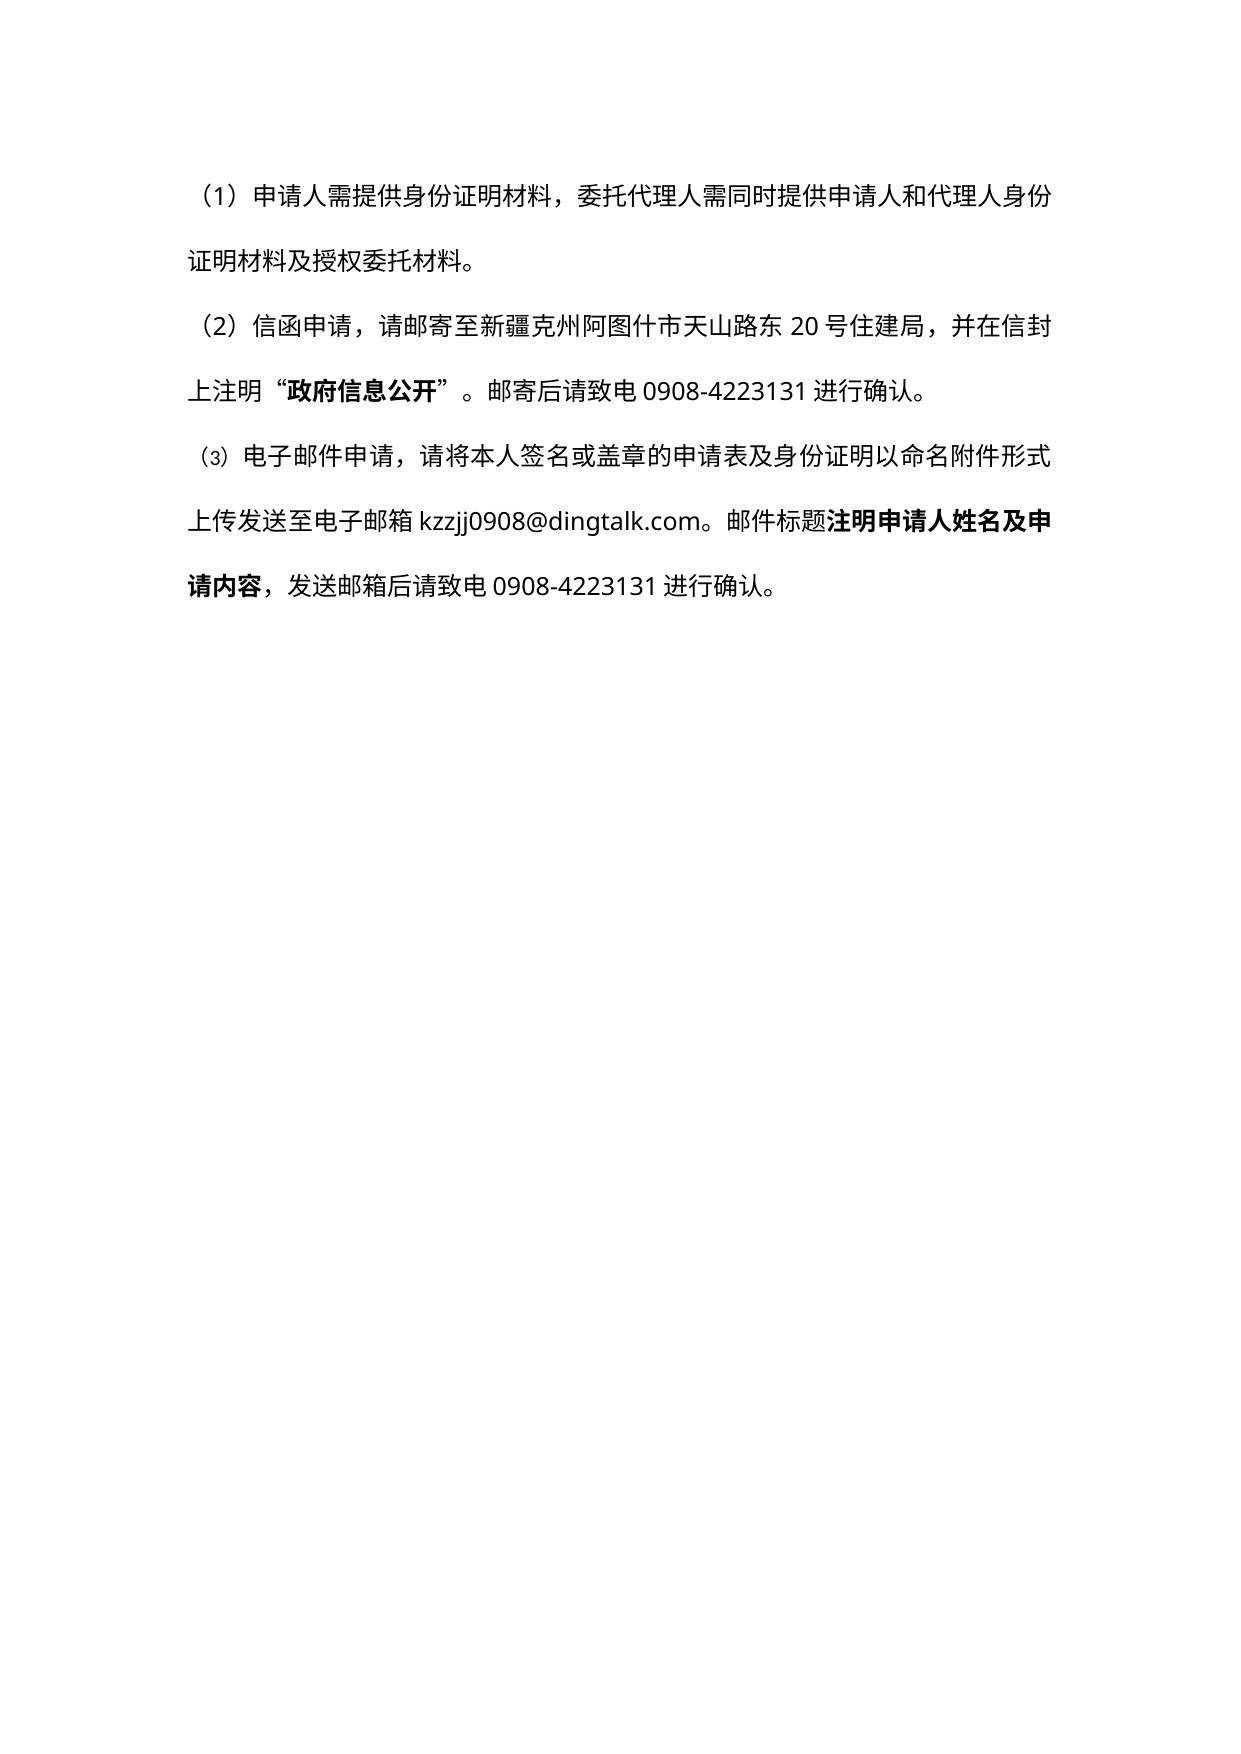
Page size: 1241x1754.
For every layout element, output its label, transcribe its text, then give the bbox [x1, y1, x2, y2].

list 申请人需提供身份证明材料，委托代理人需同时提供申请人和代理人身份证明材料及授权委托材料。 [187, 162, 1053, 292]
list 电子邮件申请，请将本人签名或盖章的申请表及身份证明以命名附件形式上传发送至电子邮箱kzzjj0908@dingtalk.com。邮件标题注明申请人姓名及申请内容，发送邮箱后请致电0908-4223131进行确认。 [187, 422, 1053, 617]
list 信函申请，请邮寄至新疆克州阿图什市天山路东20号住建局，并在信封上注明“政府信息公开”。邮寄后请致电0908-4223131进行确认。 [187, 292, 1053, 422]
